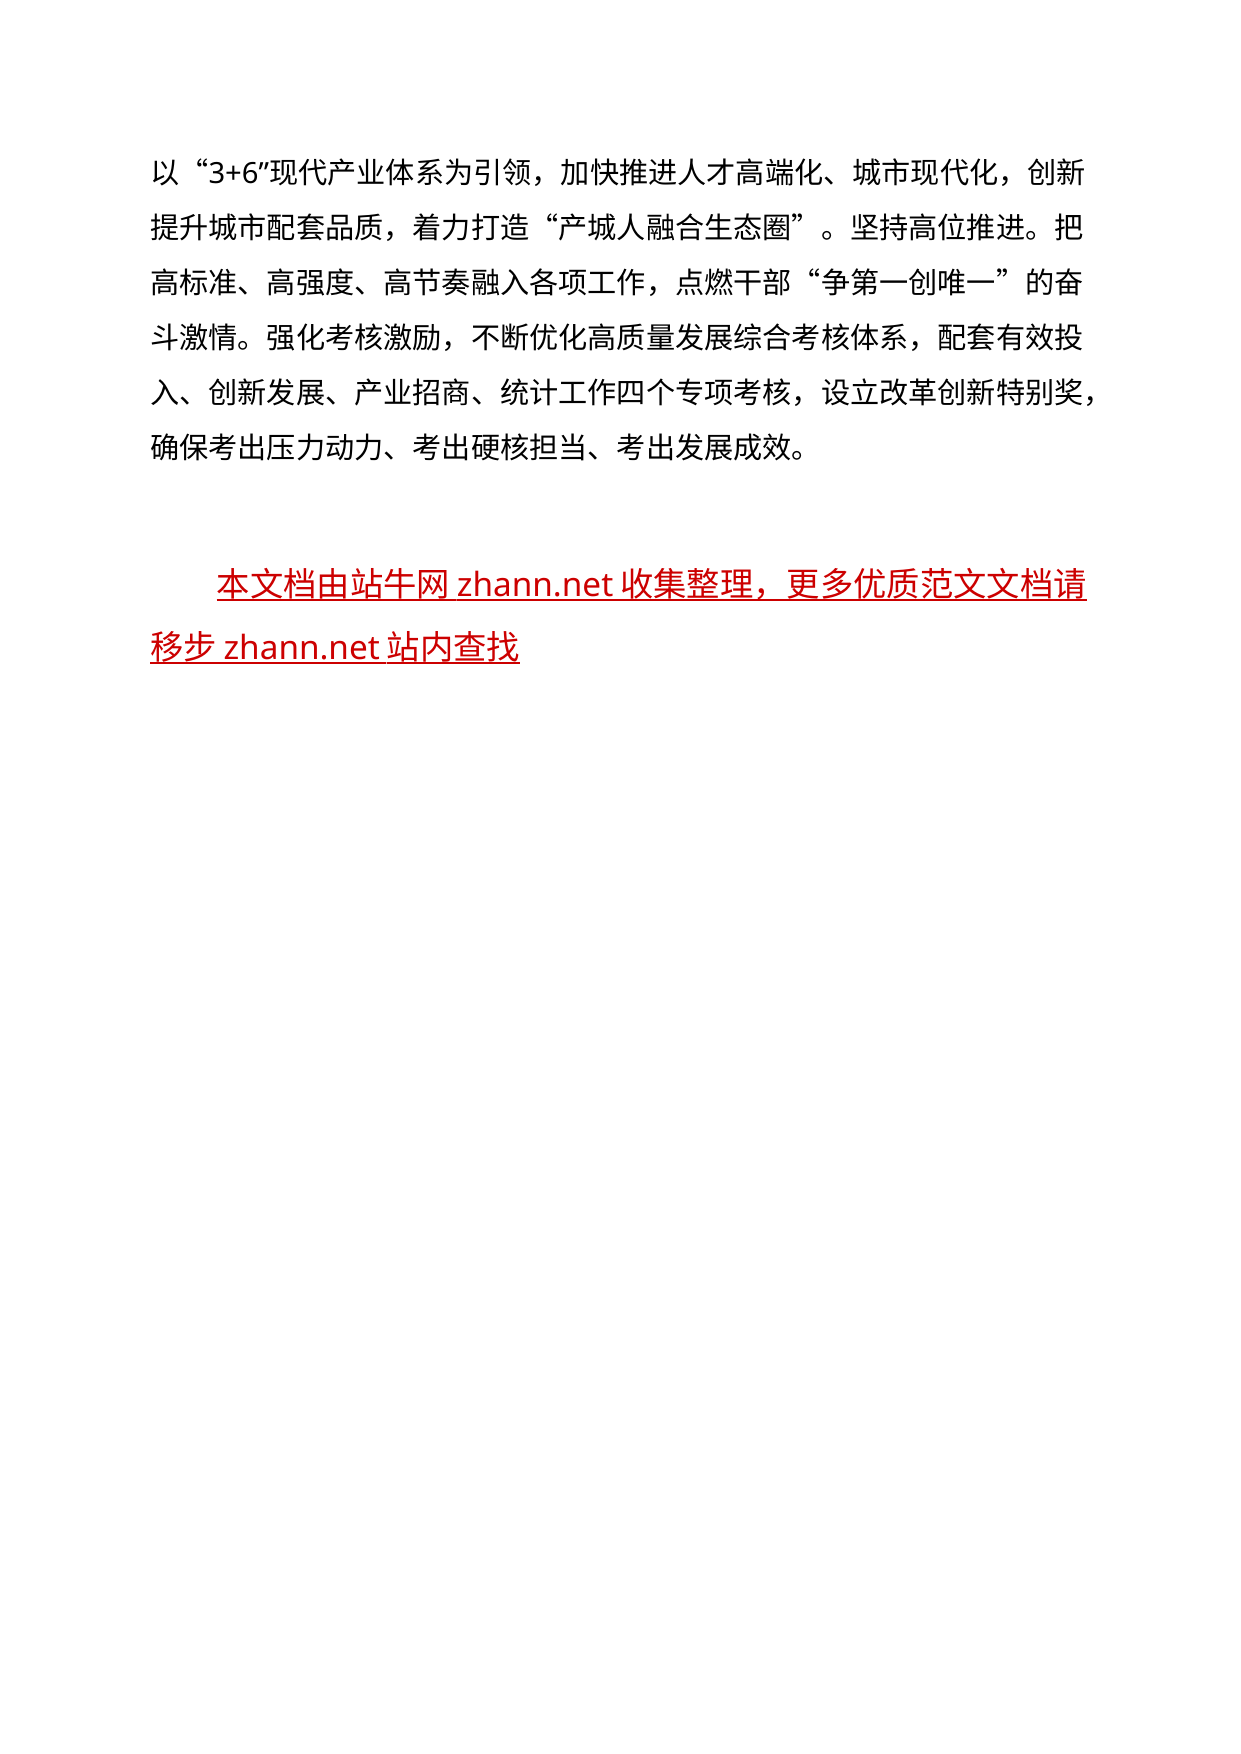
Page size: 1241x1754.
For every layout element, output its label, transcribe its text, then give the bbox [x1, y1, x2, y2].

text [150, 150, 1090, 467]
text 本文档由站牛网zhann.net收集整理，更多优质范文文档请移步zhann.net站内查找 [150, 558, 1090, 669]
